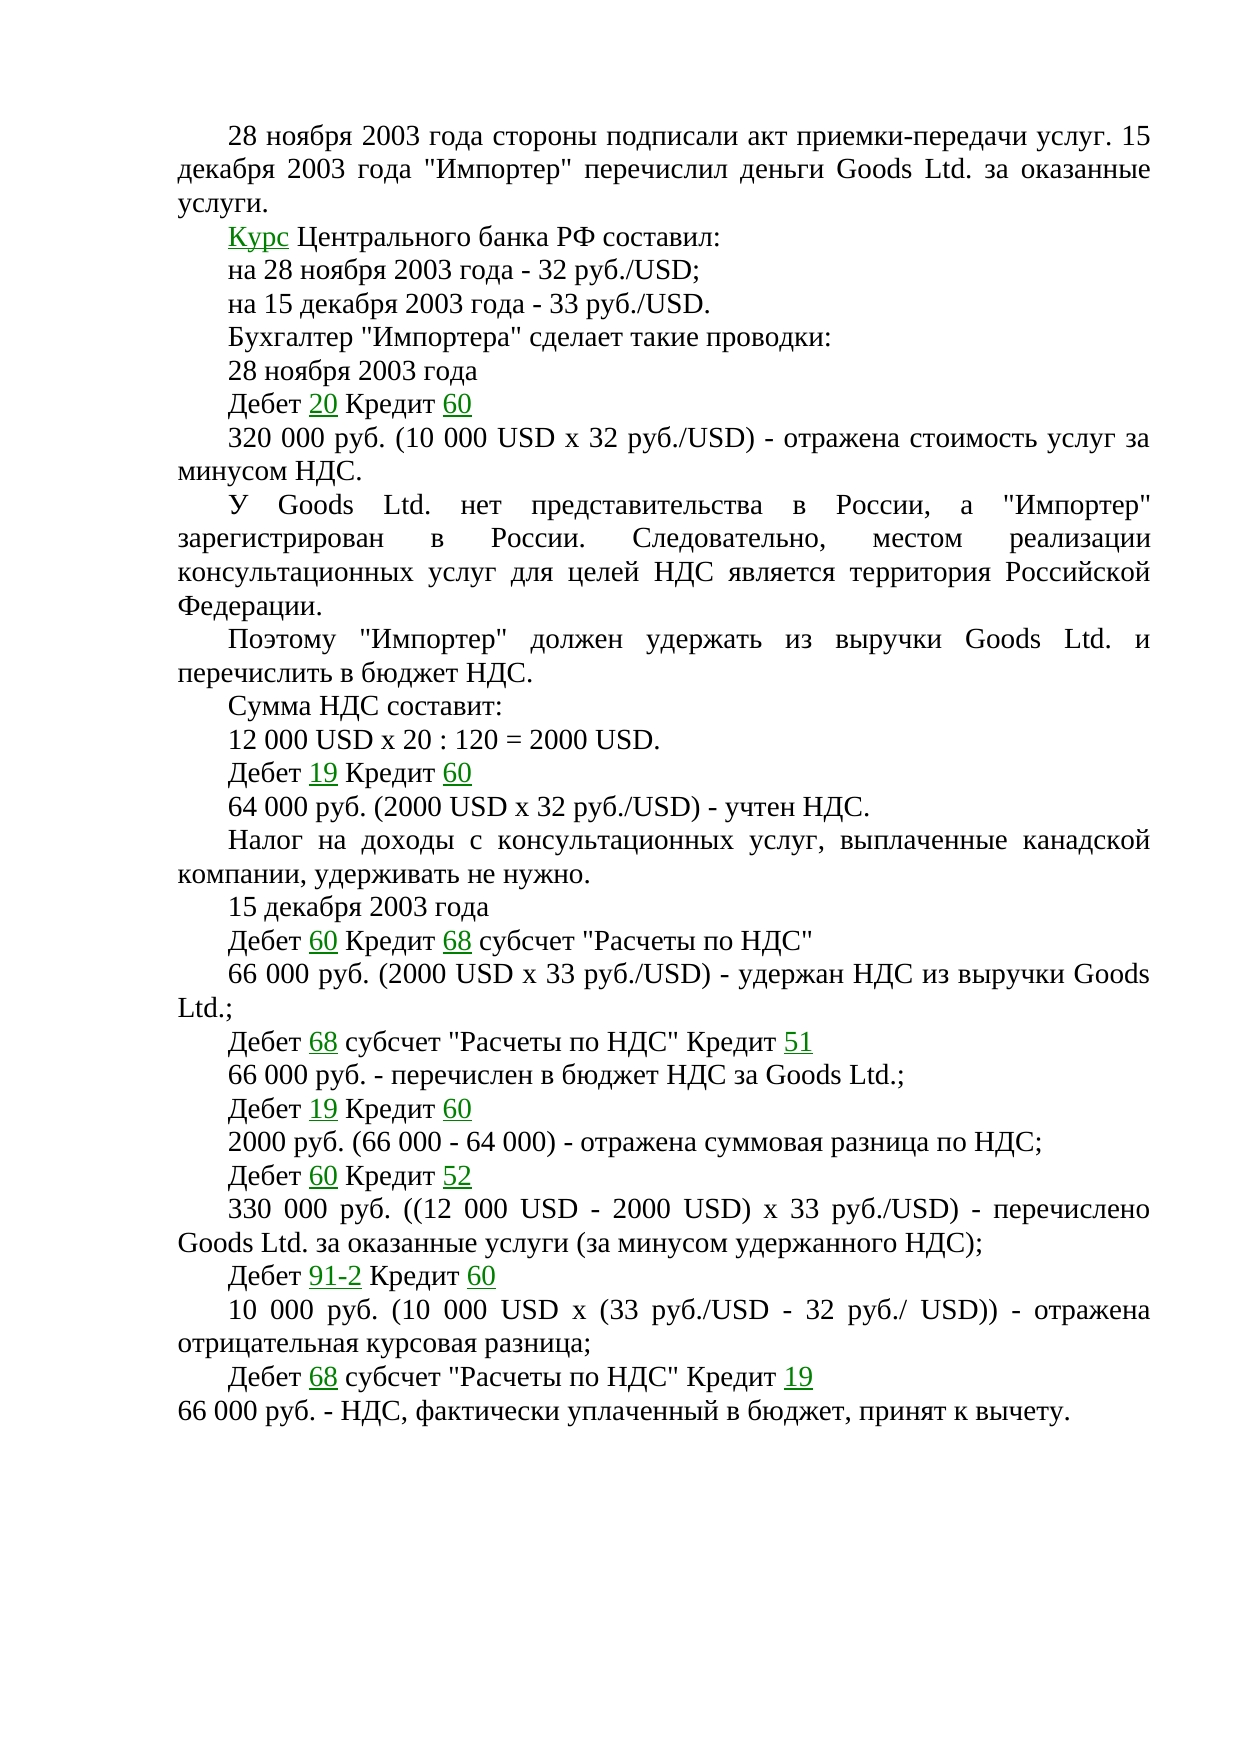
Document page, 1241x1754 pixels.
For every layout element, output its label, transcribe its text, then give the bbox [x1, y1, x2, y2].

text 330 000 руб. ((12 000 USD - 2000 USD) х 33 руб./USD) - перечислено Goods Ltd. за оказанные услуги (за минусом удержанного НДС); [177, 1191, 1152, 1258]
text 66 000 руб. - НДС, фактически уплаченный в бюджет, принят к вычету. [177, 1393, 1152, 1426]
text Сумма НДС составит: [177, 688, 1152, 722]
text 66 000 руб. (2000 USD х 33 руб./USD) - удержан НДС из выручки Goods Ltd.; [177, 957, 1152, 1024]
text У Goods Ltd. нет представительства в России, а "Импортер" зарегистрирован в России. Следовательно, местом реализации консультационных услуг для целей НДС является территория Российской Федерации. [177, 487, 1152, 621]
text Дебет 91-2 Кредит 60 [177, 1258, 1152, 1292]
text на 15 декабря 2003 года - 33 руб./USD. [177, 286, 1152, 319]
text 10 000 руб. (10 000 USD х (33 руб./USD - 32 руб./ USD)) - отражена отрицательная курсовая разница; [177, 1292, 1152, 1359]
text Курс Центрального банка РФ составил: [177, 219, 1152, 252]
text Поэтому "Импортер" должен удержать из выручки Goods Ltd. и перечислить в бюджет НДС. [177, 621, 1152, 688]
text 28 ноября 2003 года [177, 353, 1152, 386]
text Дебет 19 Кредит 60 [177, 1091, 1152, 1124]
text Дебет 60 Кредит 68 субсчет "Расчеты по НДС" [177, 923, 1152, 957]
text Дебет 68 субсчет "Расчеты по НДС" Кредит 51 [177, 1024, 1152, 1057]
text 2000 руб. (66 000 - 64 000) - отражена суммовая разница по НДС; [177, 1124, 1152, 1158]
text 15 декабря 2003 года [177, 889, 1152, 923]
text Дебет 60 Кредит 52 [177, 1158, 1152, 1191]
text на 28 ноября 2003 года - 32 руб./USD; [177, 252, 1152, 286]
text Дебет 19 Кредит 60 [177, 755, 1152, 789]
text Дебет 20 Кредит 60 [177, 386, 1152, 420]
text 66 000 руб. - перечислен в бюджет НДС за Goods Ltd.; [177, 1057, 1152, 1091]
text 12 000 USD х 20 : 120 = 2000 USD. [177, 722, 1152, 755]
text 320 000 руб. (10 000 USD х 32 руб./USD) - отражена стоимость услуг за минусом НДС. [177, 420, 1152, 487]
text 64 000 руб. (2000 USD х 32 руб./USD) - учтен НДС. [177, 789, 1152, 822]
text Дебет 68 субсчет "Расчеты по НДС" Кредит 19 [177, 1359, 1152, 1393]
text Налог на доходы с консультационных услуг, выплаченные канадской компании, удерживать не нужно. [177, 822, 1152, 889]
text 28 ноября 2003 года стороны подписали акт приемки-передачи услуг. 15 декабря 2003 года "Импортер" перечислил деньги Goods Ltd. за оказанные услуги. [177, 118, 1152, 219]
text Бухгалтер "Импортера" сделает такие проводки: [177, 319, 1152, 353]
